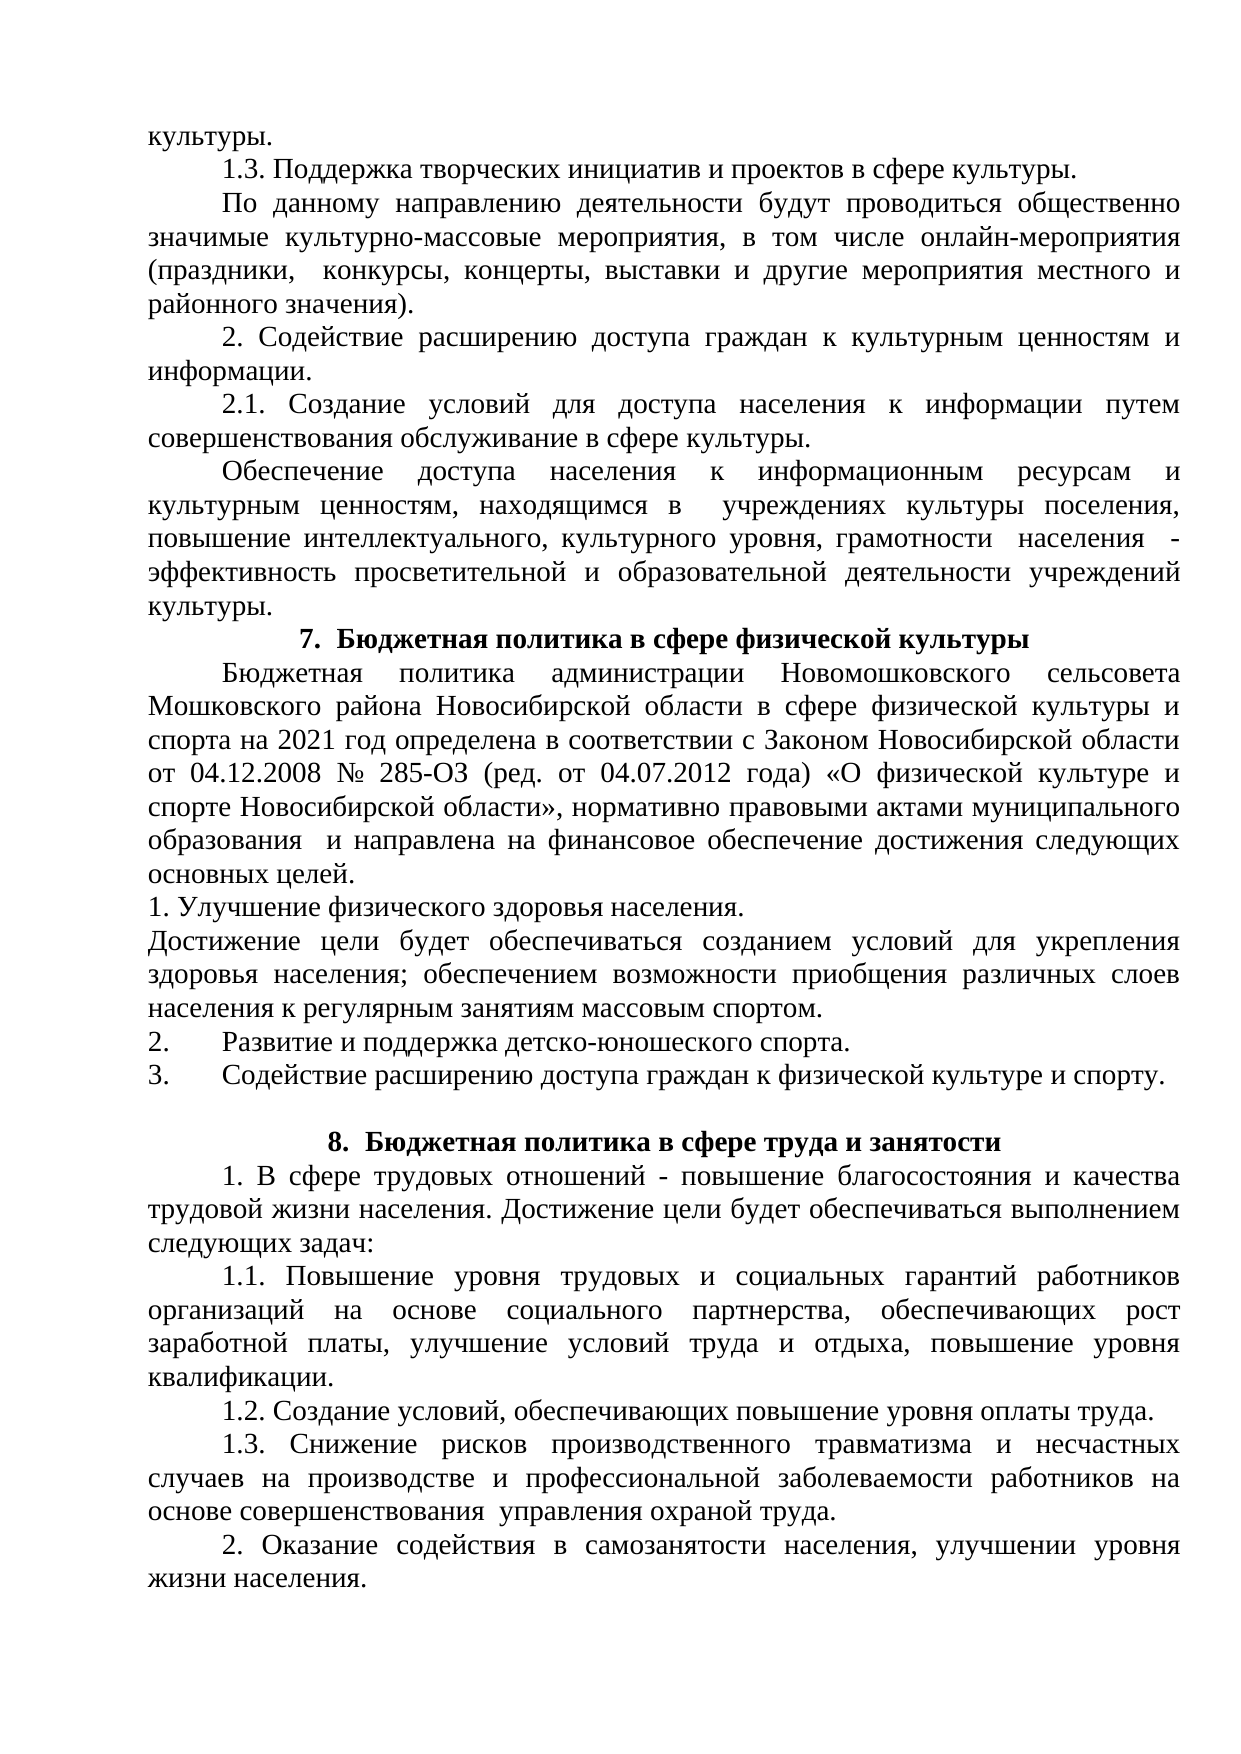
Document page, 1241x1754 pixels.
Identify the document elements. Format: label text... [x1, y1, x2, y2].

title 1.1. Повышение уровня трудовых и социальных гарантий работников организаций на основе социального партнерства, обеспечивающих рост заработной платы, улучшение условий труда и отдыха, повышение уровня квалификации. [148, 1258, 1181, 1393]
title 2.1. Создание условий для доступа населения к информации путем совершенствования обслуживание в сфере культуры. [148, 386, 1181, 453]
title Развитие и поддержка детско-юношеского спорта. [148, 1024, 1181, 1057]
title Бюджетная политика в сфере физической культуры [148, 621, 1181, 655]
title 1. В сфере трудовых отношений - повышение благосостояния и качества трудовой жизни населения. Достижение цели будет обеспечиваться выполнением следующих задач: [148, 1158, 1181, 1258]
title Содействие расширению доступа граждан к физической культуре и спорту. [148, 1057, 1181, 1091]
title Бюджетная политика в сфере труда и занятости [148, 1124, 1181, 1158]
title 1. Улучшение физического здоровья населения. [148, 889, 1181, 923]
title Обеспечение доступа населения к информационным ресурсам и культурным ценностям, находящимся в учреждениях культуры поселения, повышение интеллектуального, культурного уровня, грамотности населения - эффективность просветительной и образовательной деятельности учреждений культуры. [148, 453, 1181, 621]
title 2. Оказание содействия в самозанятости населения, улучшении уровня жизни населения. [148, 1527, 1181, 1594]
title Бюджетная политика администрации Новомошковского сельсовета Мошковского района Новосибирской области в сфере физической культуры и спорта на 2021 год определена в соответствии с Законом Новосибирской области от 04.12.2008 № 285-ОЗ (ред. от 04.07.2012 года) «О физической культуре и спорте Новосибирской области», нормативно правовыми актами муниципального образования и направлена на финансовое обеспечение достижения следующих основных целей. [148, 655, 1181, 889]
title 1.3. Поддержка творческих инициатив и проектов в сфере культуры. [148, 152, 1181, 185]
title Достижение цели будет обеспечиваться созданием условий для укрепления здоровья населения; обеспечением возможности приобщения различных слоев населения к регулярным занятиям массовым спортом. [148, 923, 1181, 1024]
title 2. Содействие расширению доступа граждан к культурным ценностям и информации. [148, 319, 1181, 386]
title 1.3. Снижение рисков производственного травматизма и несчастных случаев на производстве и профессиональной заболеваемости работников на основе совершенствования управления охраной труда. [148, 1426, 1181, 1527]
title 1.2. Создание условий, обеспечивающих повышение уровня оплаты труда. [148, 1393, 1181, 1426]
title По данному направлению деятельности будут проводиться общественно значимые культурно-массовые мероприятия, в том числе онлайн-мероприятия (праздники, конкурсы, концерты, выставки и другие мероприятия местного и районного значения). [148, 185, 1181, 319]
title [148, 118, 1181, 152]
